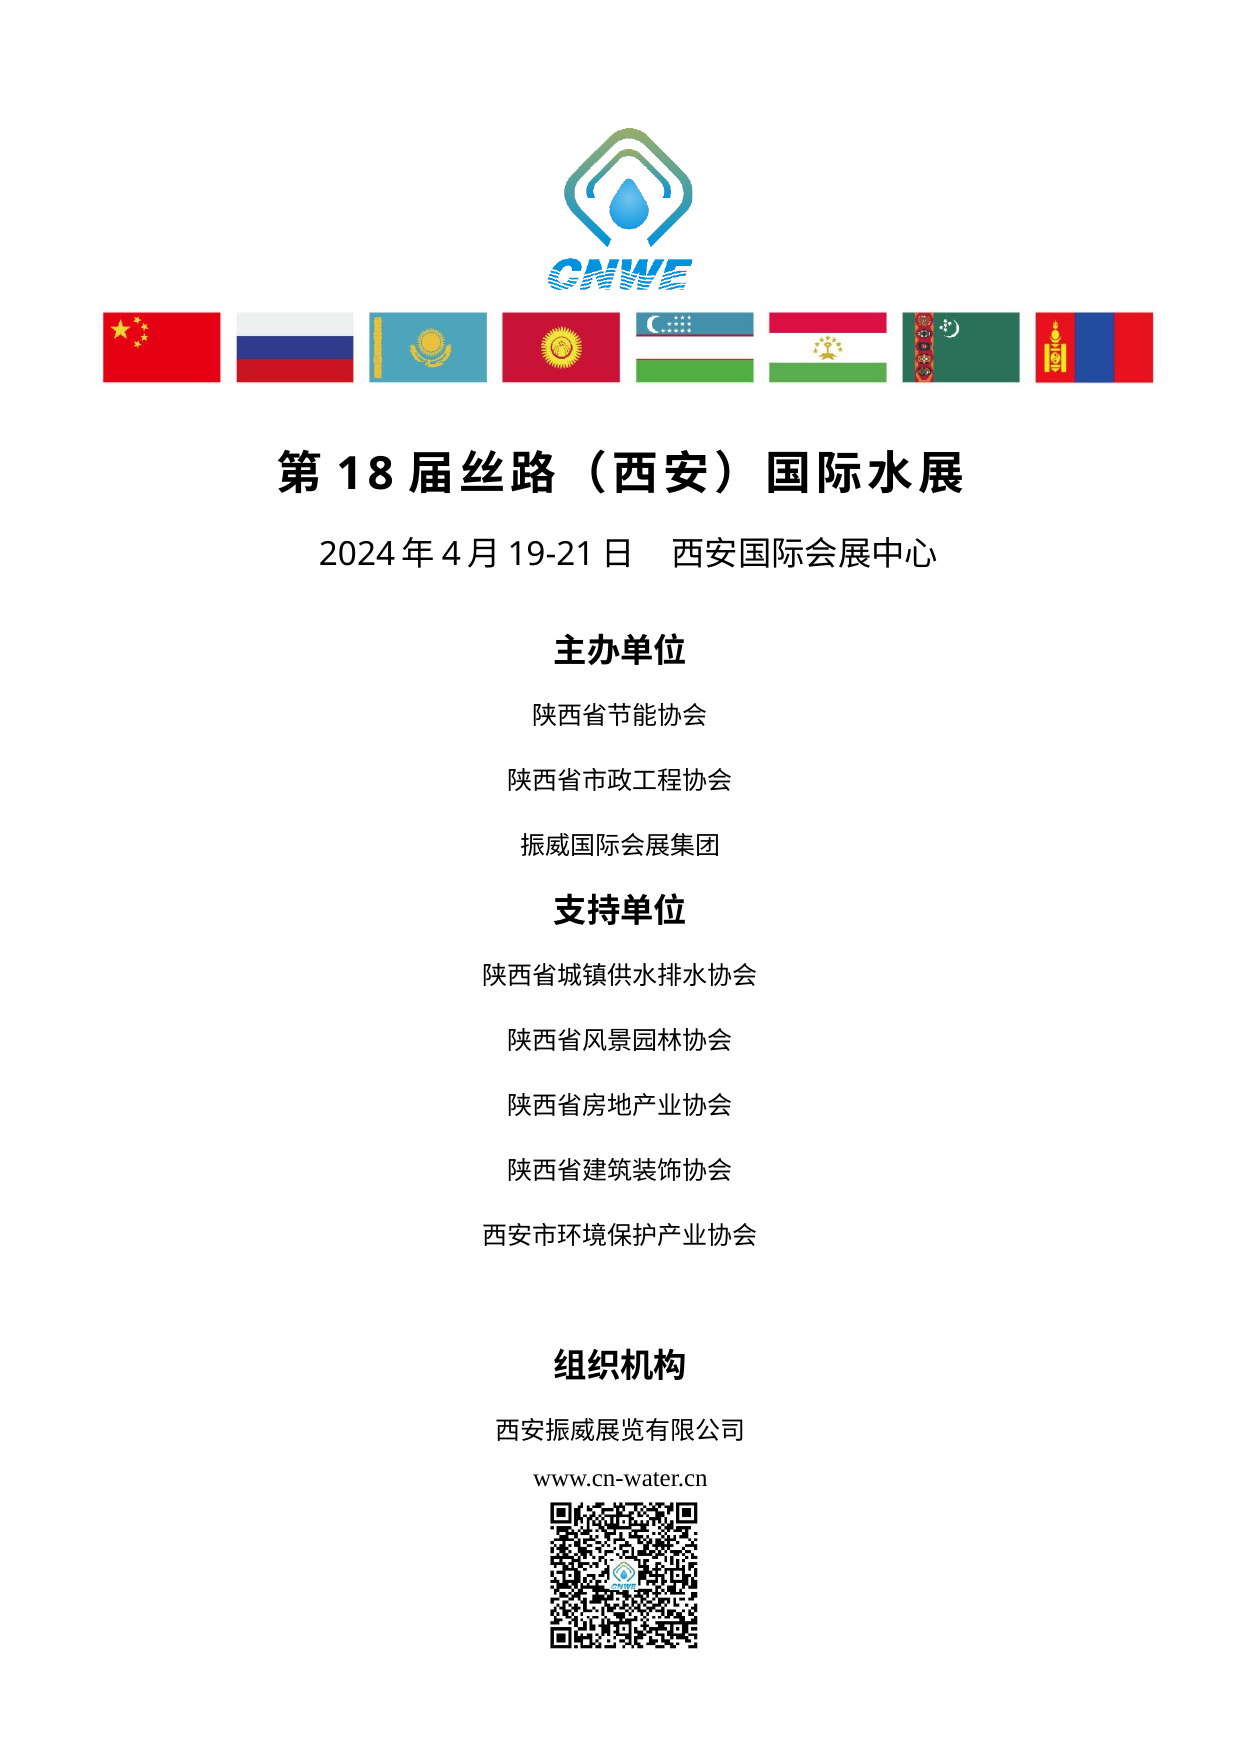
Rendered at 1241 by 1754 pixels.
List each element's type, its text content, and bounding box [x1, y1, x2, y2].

text 西安市环境保护产业协会 [75, 1201, 1165, 1266]
picture [93, 304, 1161, 390]
picture [628, 275, 639, 290]
picture [671, 264, 693, 290]
text 陕西省节能协会 [75, 681, 1165, 746]
text 2024年4月19-21日 西安国际会展中心 [75, 518, 1165, 583]
text 支持单位 [75, 876, 1165, 941]
text 陕西省风景园林协会 [75, 1006, 1165, 1071]
text www.cn-water.cn [75, 1461, 1165, 1493]
text 振威国际会展集团 [75, 811, 1165, 876]
text 陕西省房地产业协会 [75, 1071, 1165, 1136]
picture [548, 128, 693, 290]
text 陕西省市政工程协会 [75, 746, 1165, 811]
text 陕西省城镇供水排水协会 [75, 941, 1165, 1006]
picture [543, 1495, 704, 1655]
text 第18届丝路（西安）国际水展 [75, 421, 1165, 518]
text 陕西省建筑装饰协会 [75, 1136, 1165, 1201]
text 主办单位 [75, 616, 1165, 681]
text 组织机构 [75, 1331, 1165, 1396]
text 西安振威展览有限公司 [75, 1396, 1165, 1461]
